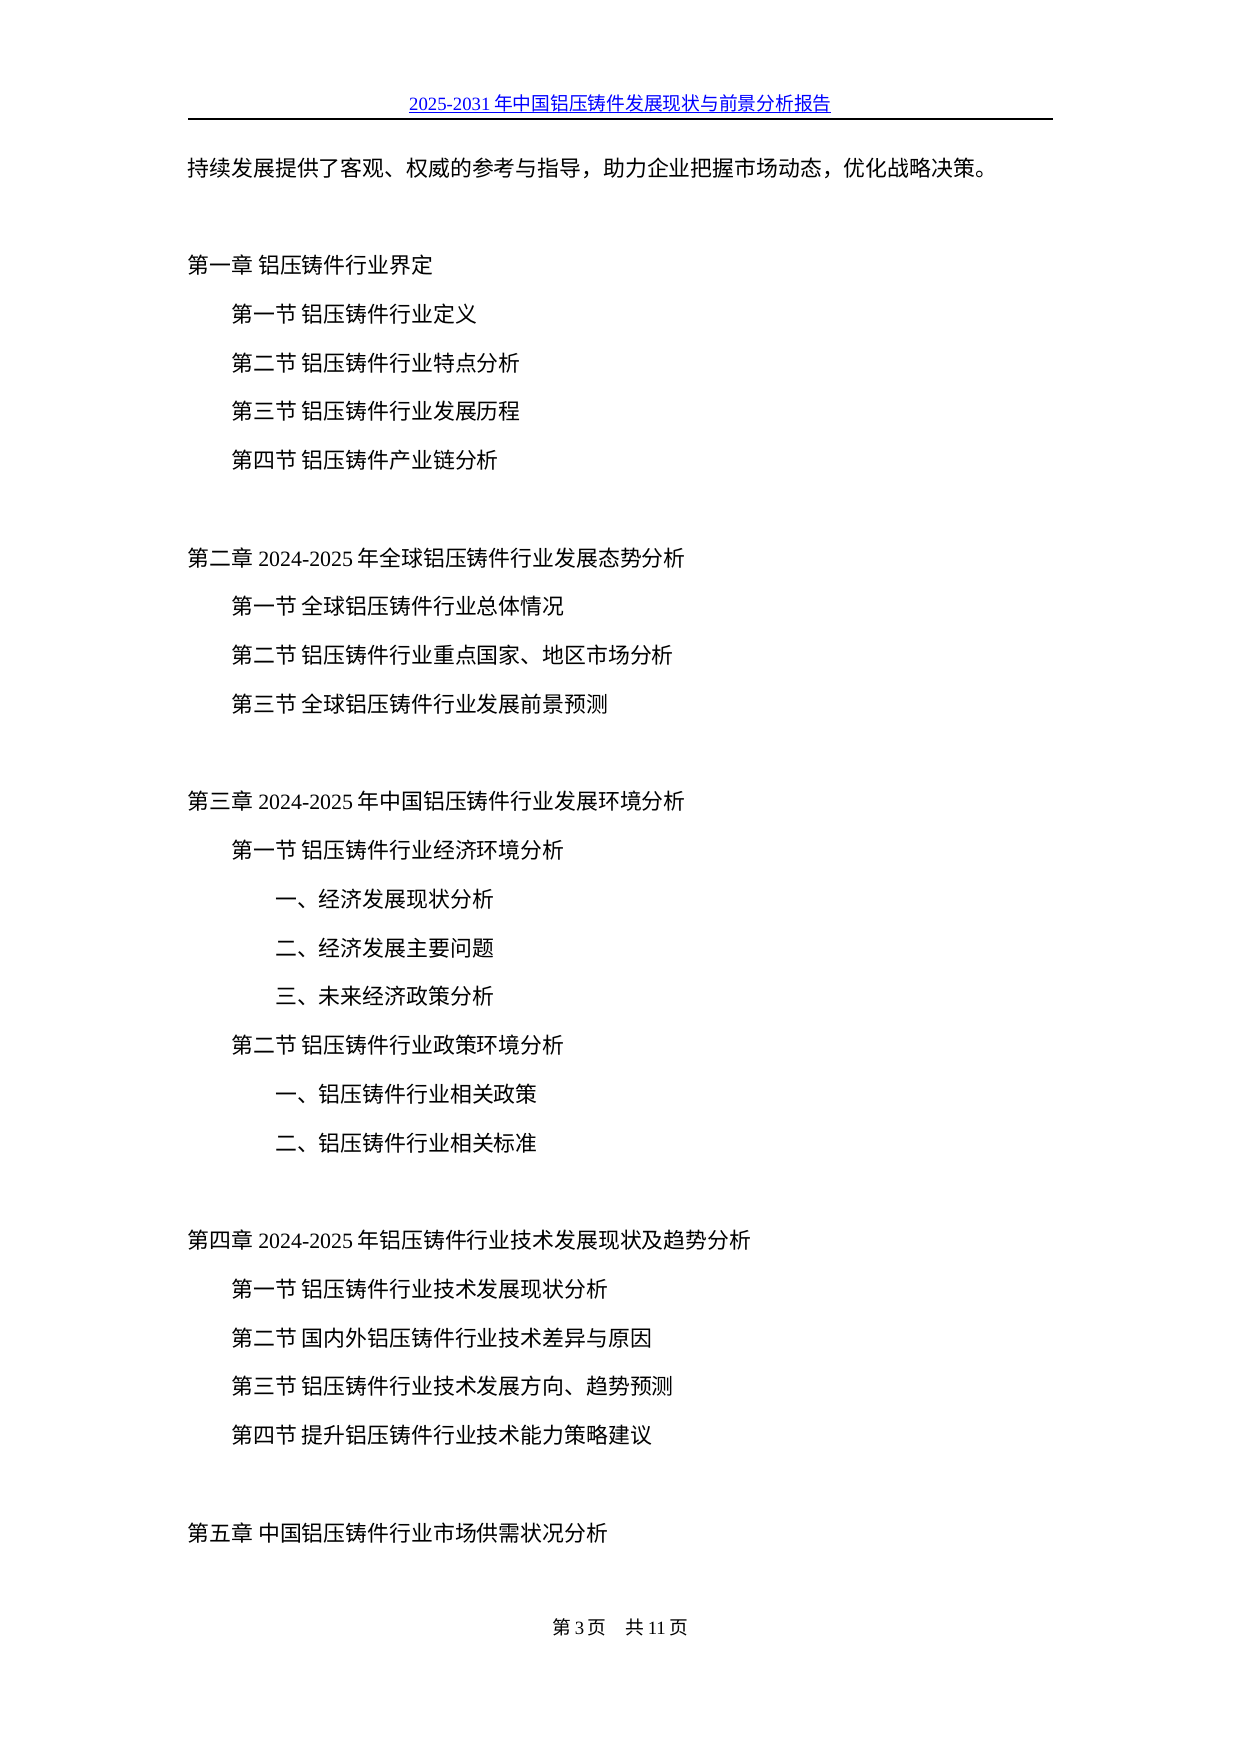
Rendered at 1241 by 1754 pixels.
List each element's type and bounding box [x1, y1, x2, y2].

text [187, 150, 1053, 1548]
